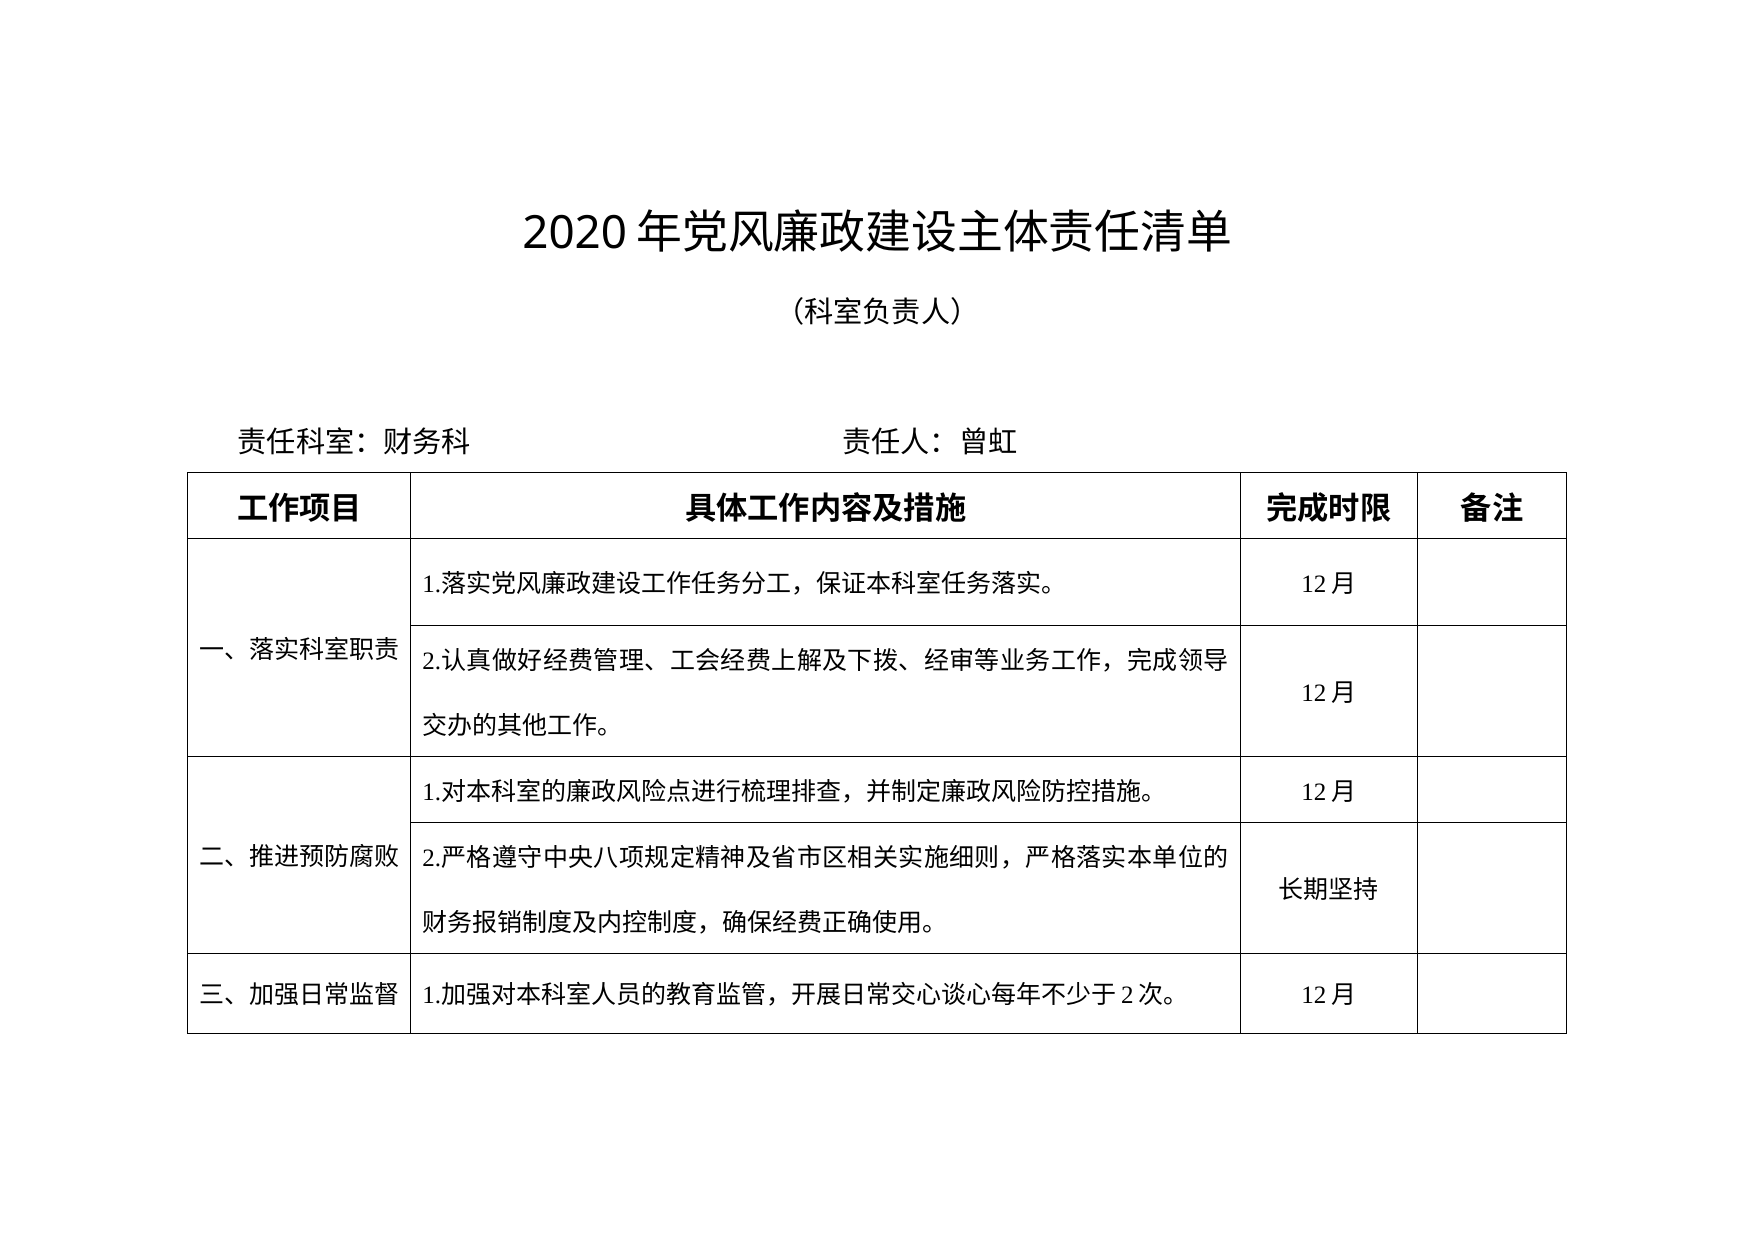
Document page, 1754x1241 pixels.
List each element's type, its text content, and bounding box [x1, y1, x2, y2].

table_cell 长期坚持 [1241, 823, 1417, 953]
table_cell 12月 [1241, 539, 1417, 625]
table_header 具体工作内容及措施 [411, 473, 1240, 538]
table_cell [1418, 539, 1566, 625]
table_header 工作项目 [188, 473, 410, 538]
text 2020年党风廉政建设主体责任清单 [150, 180, 1604, 277]
table_cell 二、推进预防腐败 [188, 757, 410, 953]
table_cell 2.严格遵守中央八项规定精神及省市区相关实施细则，严格落实本单位的财务报销制度及内控制度，确保经费正确使用。 [411, 823, 1240, 953]
table_cell [1418, 823, 1566, 953]
table_cell [1418, 954, 1566, 1032]
table_cell 12月 [1241, 954, 1417, 1032]
text 责任科室：财务科 责任人：曾虹 [150, 407, 1604, 472]
table_cell 三、加强日常监督 [188, 954, 410, 1032]
table_cell 一、落实科室职责 [188, 539, 410, 756]
table_cell 12月 [1241, 757, 1417, 822]
table_cell 2.认真做好经费管理、工会经费上解及下拨、经审等业务工作，完成领导交办的其他工作。 [411, 626, 1240, 756]
table_cell 12月 [1241, 626, 1417, 756]
table_cell 1.对本科室的廉政风险点进行梳理排查，并制定廉政风险防控措施。 [411, 757, 1240, 822]
table_cell [1418, 626, 1566, 756]
table_cell [1418, 757, 1566, 822]
table_cell 1.加强对本科室人员的教育监管，开展日常交心谈心每年不少于2次。 [411, 954, 1240, 1032]
table_header 备注 [1418, 473, 1566, 538]
text （科室负责人） [150, 277, 1604, 342]
table_header 完成时限 [1241, 473, 1417, 538]
table_cell 1.落实党风廉政建设工作任务分工，保证本科室任务落实。 [411, 539, 1240, 625]
